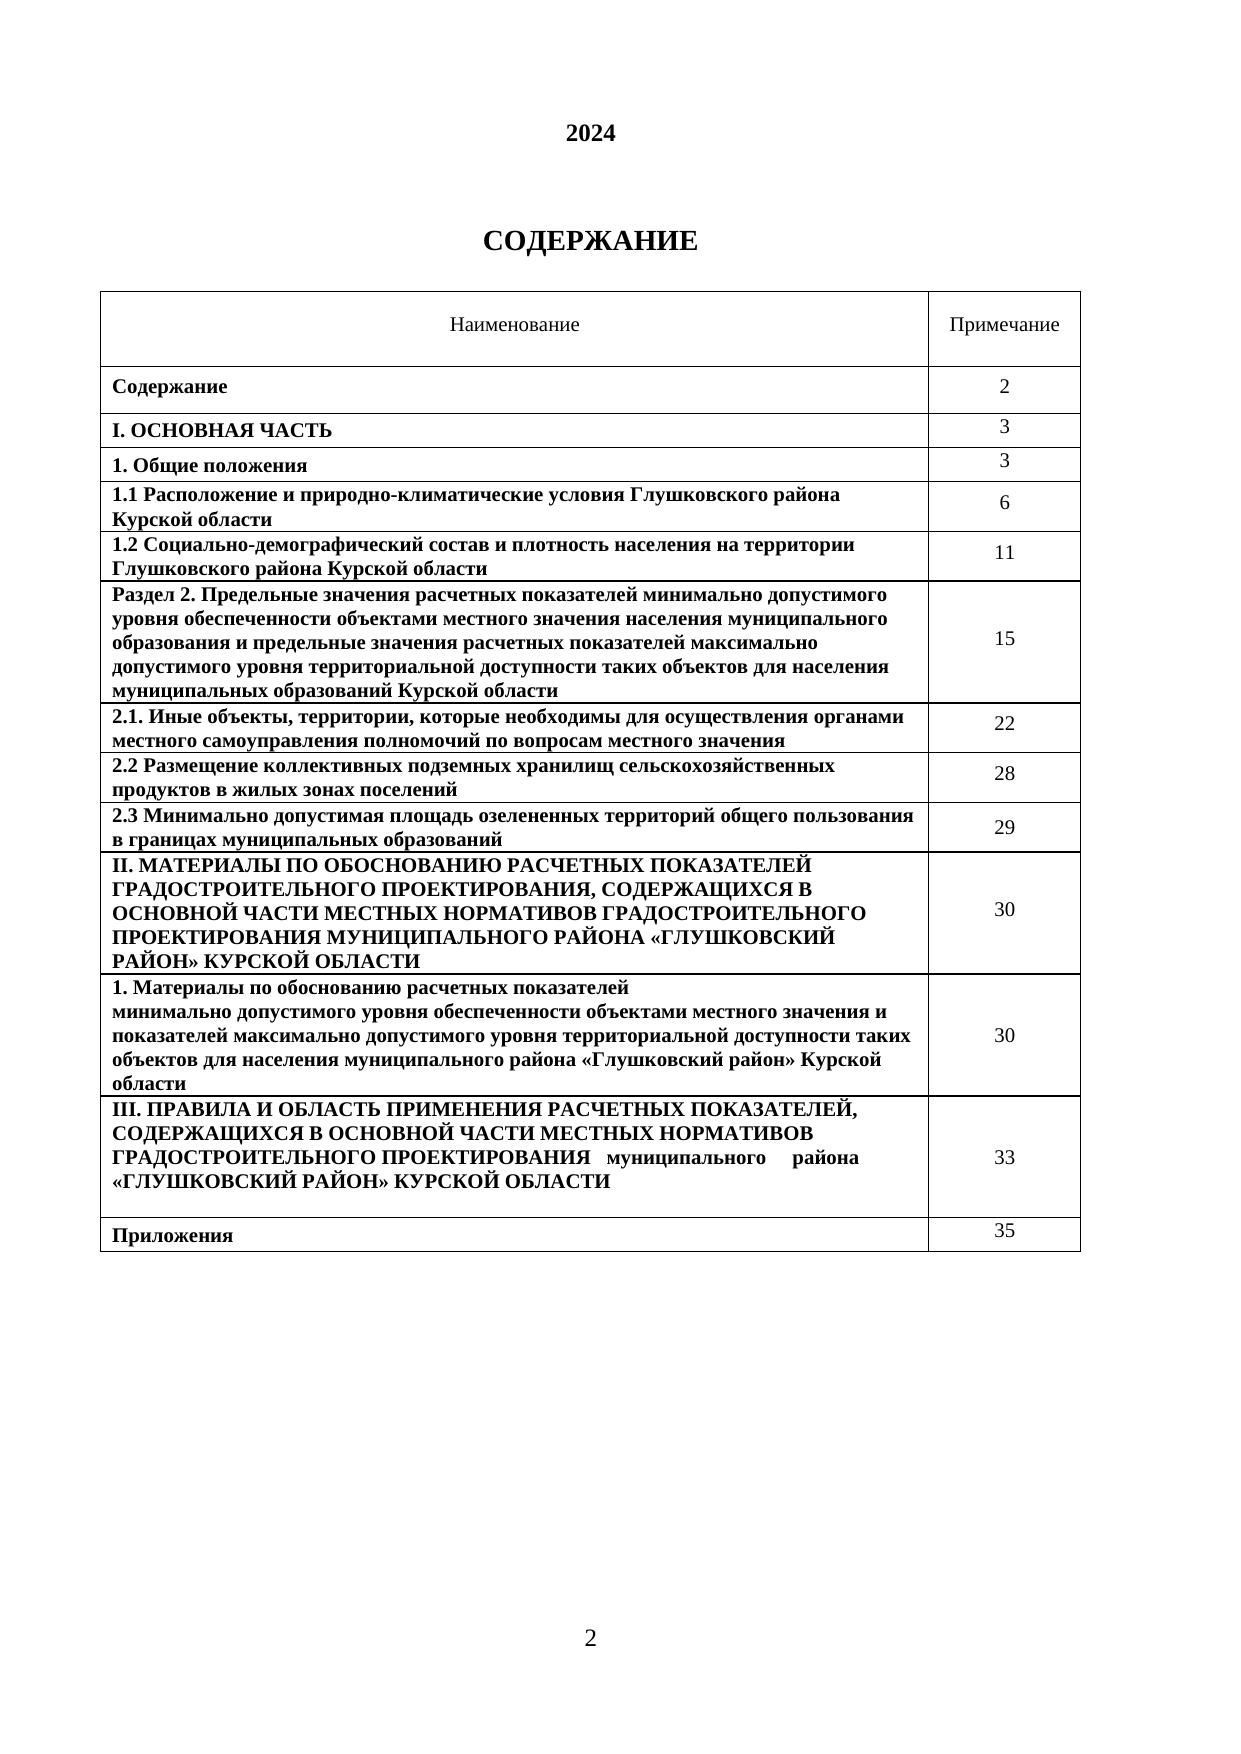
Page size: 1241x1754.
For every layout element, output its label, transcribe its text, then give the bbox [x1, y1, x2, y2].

table_header Примечание [929, 292, 1080, 366]
table_cell Приложения [101, 1218, 928, 1251]
text 2024 [118, 118, 1063, 147]
table_cell I. ОСНОВНАЯ ЧАСТЬ [101, 414, 928, 447]
table_cell 33 [929, 1097, 1080, 1217]
table_cell 22 [929, 704, 1080, 752]
table_cell III. ПРАВИЛА И ОБЛАСТЬ ПРИМЕНЕНИЯ РАСЧЕТНЫХ ПОКАЗАТЕЛЕЙ, СОДЕРЖАЩИХСЯ В ОСНОВНОЙ ЧАСТИ МЕСТНЫХ НОРМАТИВОВ ГРАДОСТРОИТЕЛЬНОГО ПРОЕКТИРОВАНИЯ муниципального района «ГЛУШКОВСКИЙ РАЙОН» КУРСКОЙ ОБЛАСТИ [101, 1097, 928, 1217]
table_cell II. МАТЕРИАЛЫ ПО ОБОСНОВАНИЮ РАСЧЕТНЫХ ПОКАЗАТЕЛЕЙ ГРАДОСТРОИТЕЛЬНОГО ПРОЕКТИРОВАНИЯ, СОДЕРЖАЩИХСЯ В ОСНОВНОЙ ЧАСТИ МЕСТНЫХ НОРМАТИВОВ ГРАДОСТРОИТЕЛЬНОГО ПРОЕКТИРОВАНИЯ МУНИЦИПАЛЬНОГО РАЙОНА «ГЛУШКОВСКИЙ РАЙОН» КУРСКОЙ ОБЛАСТИ [101, 853, 928, 973]
table_cell 2.3 Минимально допустимая площадь озелененных территорий общего пользования в границах муниципальных образований [101, 803, 928, 851]
table_cell 1. Общие положения [101, 448, 928, 481]
table_cell Раздел 2. Предельные значения расчетных показателей минимально допустимого уровня обеспеченности объектами местного значения населения муниципального образования и предельные значения расчетных показателей максимально допустимого уровня территориальной доступности таких объектов для населения муниципальных образований Курской области [101, 582, 928, 702]
table_cell 30 [929, 975, 1080, 1095]
table_cell 28 [929, 753, 1080, 801]
table_cell 3 [929, 448, 1080, 481]
table_cell 1.1 Расположение и природно-климатические условия Глушковского района Курской области [101, 482, 928, 531]
table_cell 1. Материалы по обоснованию расчетных показателей минимально допустимого уровня обеспеченности объектами местного значения и показателей максимально допустимого уровня территориальной доступности таких объектов для населения муниципального района «Глушковский район» Курской области [101, 975, 928, 1095]
table_cell 3 [929, 414, 1080, 447]
table_cell 1.2 Социально-демографический состав и плотность населения на территории Глушковского района Курской области [101, 532, 928, 580]
table_cell 6 [929, 482, 1080, 531]
table_cell 15 [929, 582, 1080, 702]
table_cell 35 [929, 1218, 1080, 1251]
table_header Наименование [101, 292, 928, 366]
table_cell 2 [929, 367, 1080, 412]
table_cell 11 [929, 532, 1080, 580]
table_cell 30 [929, 853, 1080, 973]
table_cell 2.1. Иные объекты, территории, которые необходимы для осуществления органами местного самоуправления полномочий по вопросам местного значения [101, 704, 928, 752]
table_cell Содержание [101, 367, 928, 412]
text СОДЕРЖАНИЕ [118, 223, 1063, 257]
table_cell 29 [929, 803, 1080, 851]
table_cell 2.2 Размещение коллективных подземных хранилищ сельскохозяйственных продуктов в жилых зонах поселений [101, 753, 928, 801]
